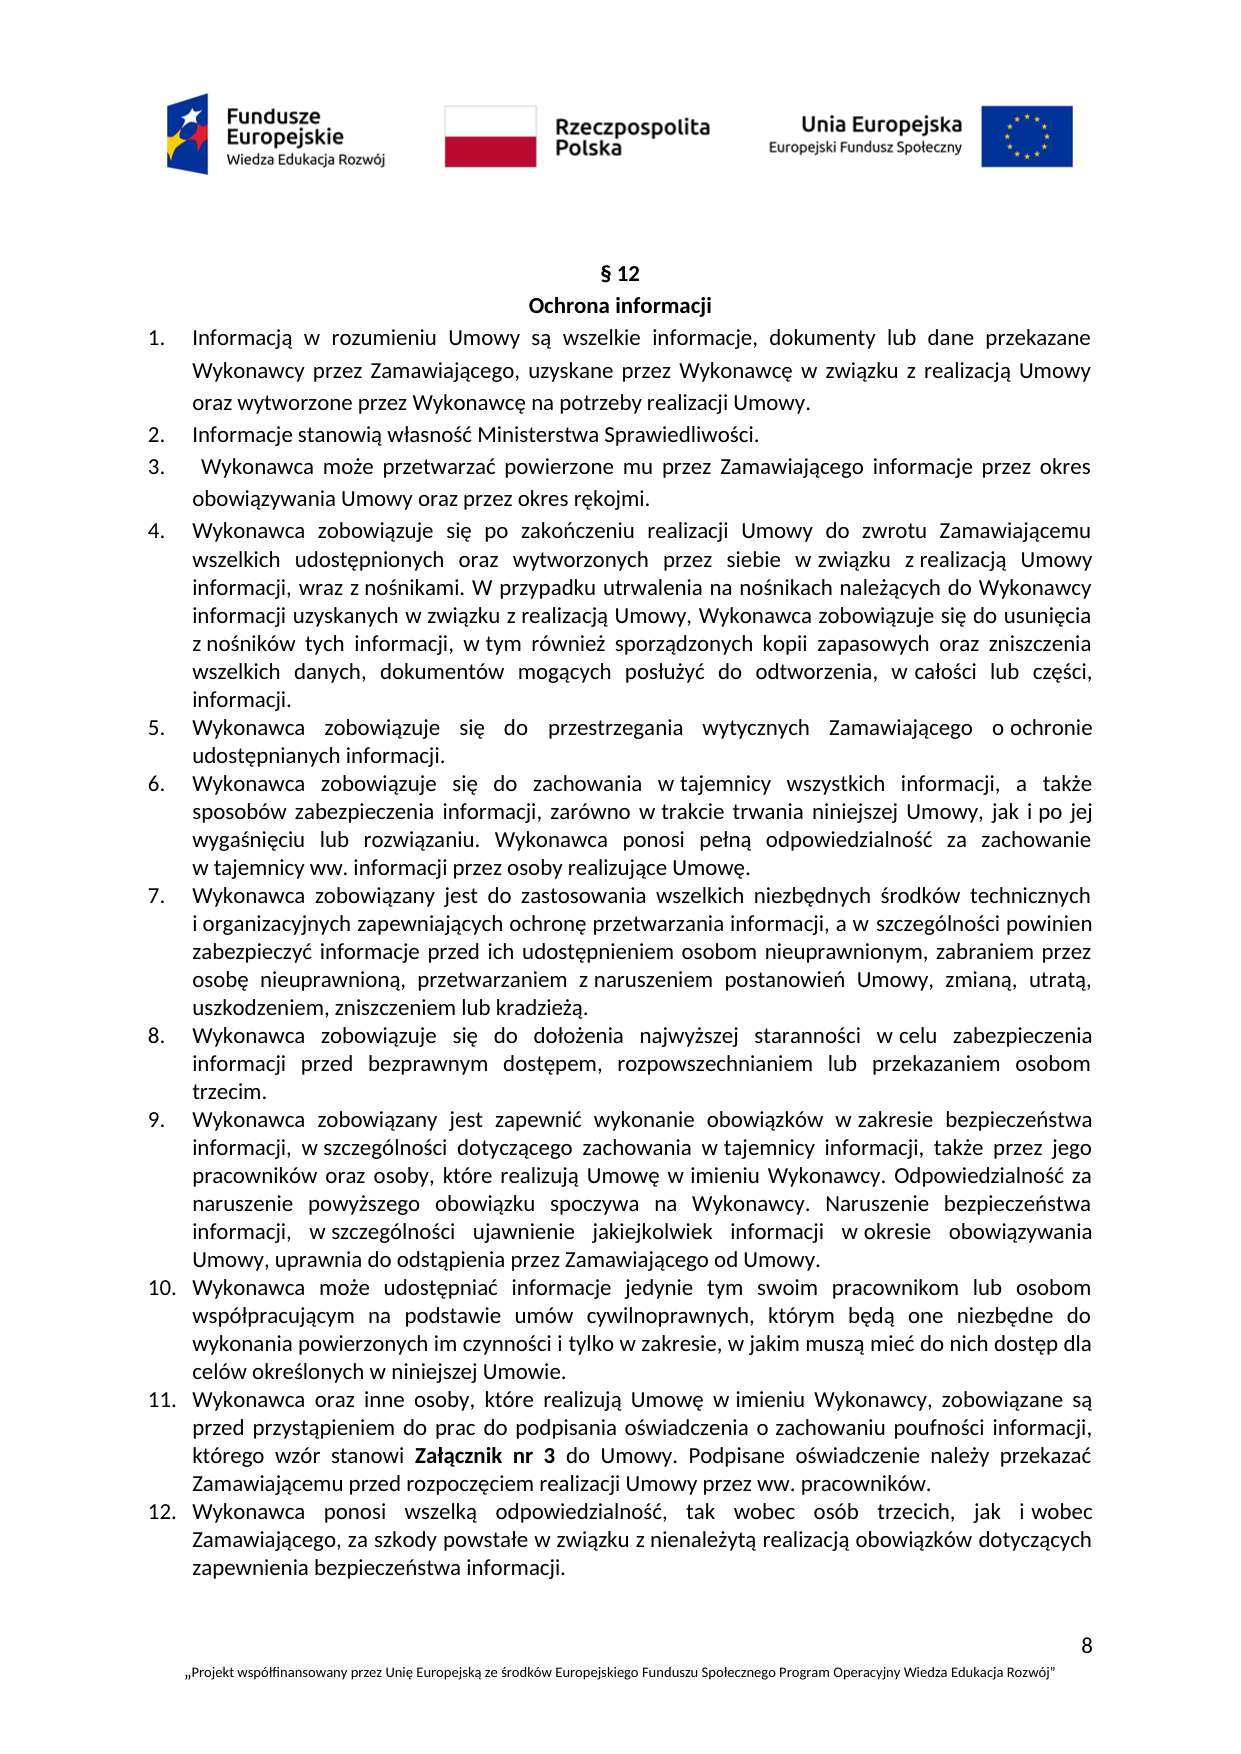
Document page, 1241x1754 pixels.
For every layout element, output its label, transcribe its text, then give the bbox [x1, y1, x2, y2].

list Wykonawca może przetwarzać powierzone mu przez Zamawiającego informacje przez okres obowiązywania Umowy oraz przez okres rękojmi. [148, 452, 1093, 512]
list Wykonawca zobowiązuje się do zachowania w tajemnicy wszystkich informacji, a także sposobów zabezpieczenia informacji, zarówno w trakcie trwania niniejszej Umowy, jak i po jej wygaśnięciu lub rozwiązaniu. Wykonawca ponosi pełną odpowiedzialność za zachowanie w tajemnicy ww. informacji przez osoby realizujące Umowę. [148, 769, 1093, 881]
list Wykonawca zobowiązany jest do zastosowania wszelkich niezbędnych środków technicznych i organizacyjnych zapewniających ochronę przetwarzania informacji, a w szczególności powinien zabezpieczyć informacje przed ich udostępnieniem osobom nieuprawnionym, zabraniem przez osobę nieuprawnioną, przetwarzaniem z naruszeniem postanowień Umowy, zmianą, utratą, uszkodzeniem, zniszczeniem lub kradzieżą. [148, 881, 1093, 1021]
list Wykonawca zobowiązuje się do dołożenia najwyższej staranności w celu zabezpieczenia informacji przed bezprawnym dostępem, rozpowszechnianiem lub przekazaniem osobom trzecim. [148, 1021, 1093, 1105]
text Ochrona informacji [148, 291, 1093, 319]
list Wykonawca zobowiązany jest zapewnić wykonanie obowiązków w zakresie bezpieczeństwa informacji, w szczególności dotyczącego zachowania w tajemnicy informacji, także przez jego pracowników oraz osoby, które realizują Umowę w imieniu Wykonawcy. Odpowiedzialność za naruszenie powyższego obowiązku spoczywa na Wykonawcy. Naruszenie bezpieczeństwa informacji, w szczególności ujawnienie jakiejkolwiek informacji w okresie obowiązywania Umowy, uprawnia do odstąpienia przez Zamawiającego od Umowy. [148, 1105, 1093, 1273]
list Informacją w rozumieniu Umowy są wszelkie informacje, dokumenty lub dane przekazane Wykonawcy przez Zamawiającego, uzyskane przez Wykonawcę w związku z realizacją Umowy oraz wytworzone przez Wykonawcę na potrzeby realizacji Umowy. [148, 323, 1093, 416]
list Wykonawca ponosi wszelką odpowiedzialność, tak wobec osób trzecich, jak i wobec Zamawiającego, za szkody powstałe w związku z nienależytą realizacją obowiązków dotyczących zapewnienia bezpieczeństwa informacji. [148, 1497, 1093, 1581]
text § 12 [148, 259, 1093, 287]
list Wykonawca zobowiązuje się po zakończeniu realizacji Umowy do zwrotu Zamawiającemu wszelkich udostępnionych oraz wytworzonych przez siebie w związku z realizacją Umowy informacji, wraz z nośnikami. W przypadku utrwalenia na nośnikach należących do Wykonawcy informacji uzyskanych w związku z realizacją Umowy, Wykonawca zobowiązuje się do usunięcia z nośników tych informacji, w tym również sporządzonych kopii zapasowych oraz zniszczenia wszelkich danych, dokumentów mogących posłużyć do odtworzenia, w całości lub części, informacji. [148, 517, 1093, 713]
picture [147, 73, 1093, 195]
list Wykonawca zobowiązuje się do przestrzegania wytycznych Zamawiającego o ochronie udostępnianych informacji. [148, 713, 1093, 769]
list Informacje stanowią własność Ministerstwa Sprawiedliwości. [148, 420, 1093, 448]
list Wykonawca może udostępniać informacje jedynie tym swoim pracownikom lub osobom współpracującym na podstawie umów cywilnoprawnych, którym będą one niezbędne do wykonania powierzonych im czynności i tylko w zakresie, w jakim muszą mieć do nich dostęp dla celów określonych w niniejszej Umowie. [148, 1273, 1093, 1385]
list Wykonawca oraz inne osoby, które realizują Umowę w imieniu Wykonawcy, zobowiązane są przed przystąpieniem do prac do podpisania oświadczenia o zachowaniu poufności informacji, którego wzór stanowi Załącznik nr 3 do Umowy. Podpisane oświadczenie należy przekazać Zamawiającemu przed rozpoczęciem realizacji Umowy przez ww. pracowników. [148, 1385, 1093, 1497]
